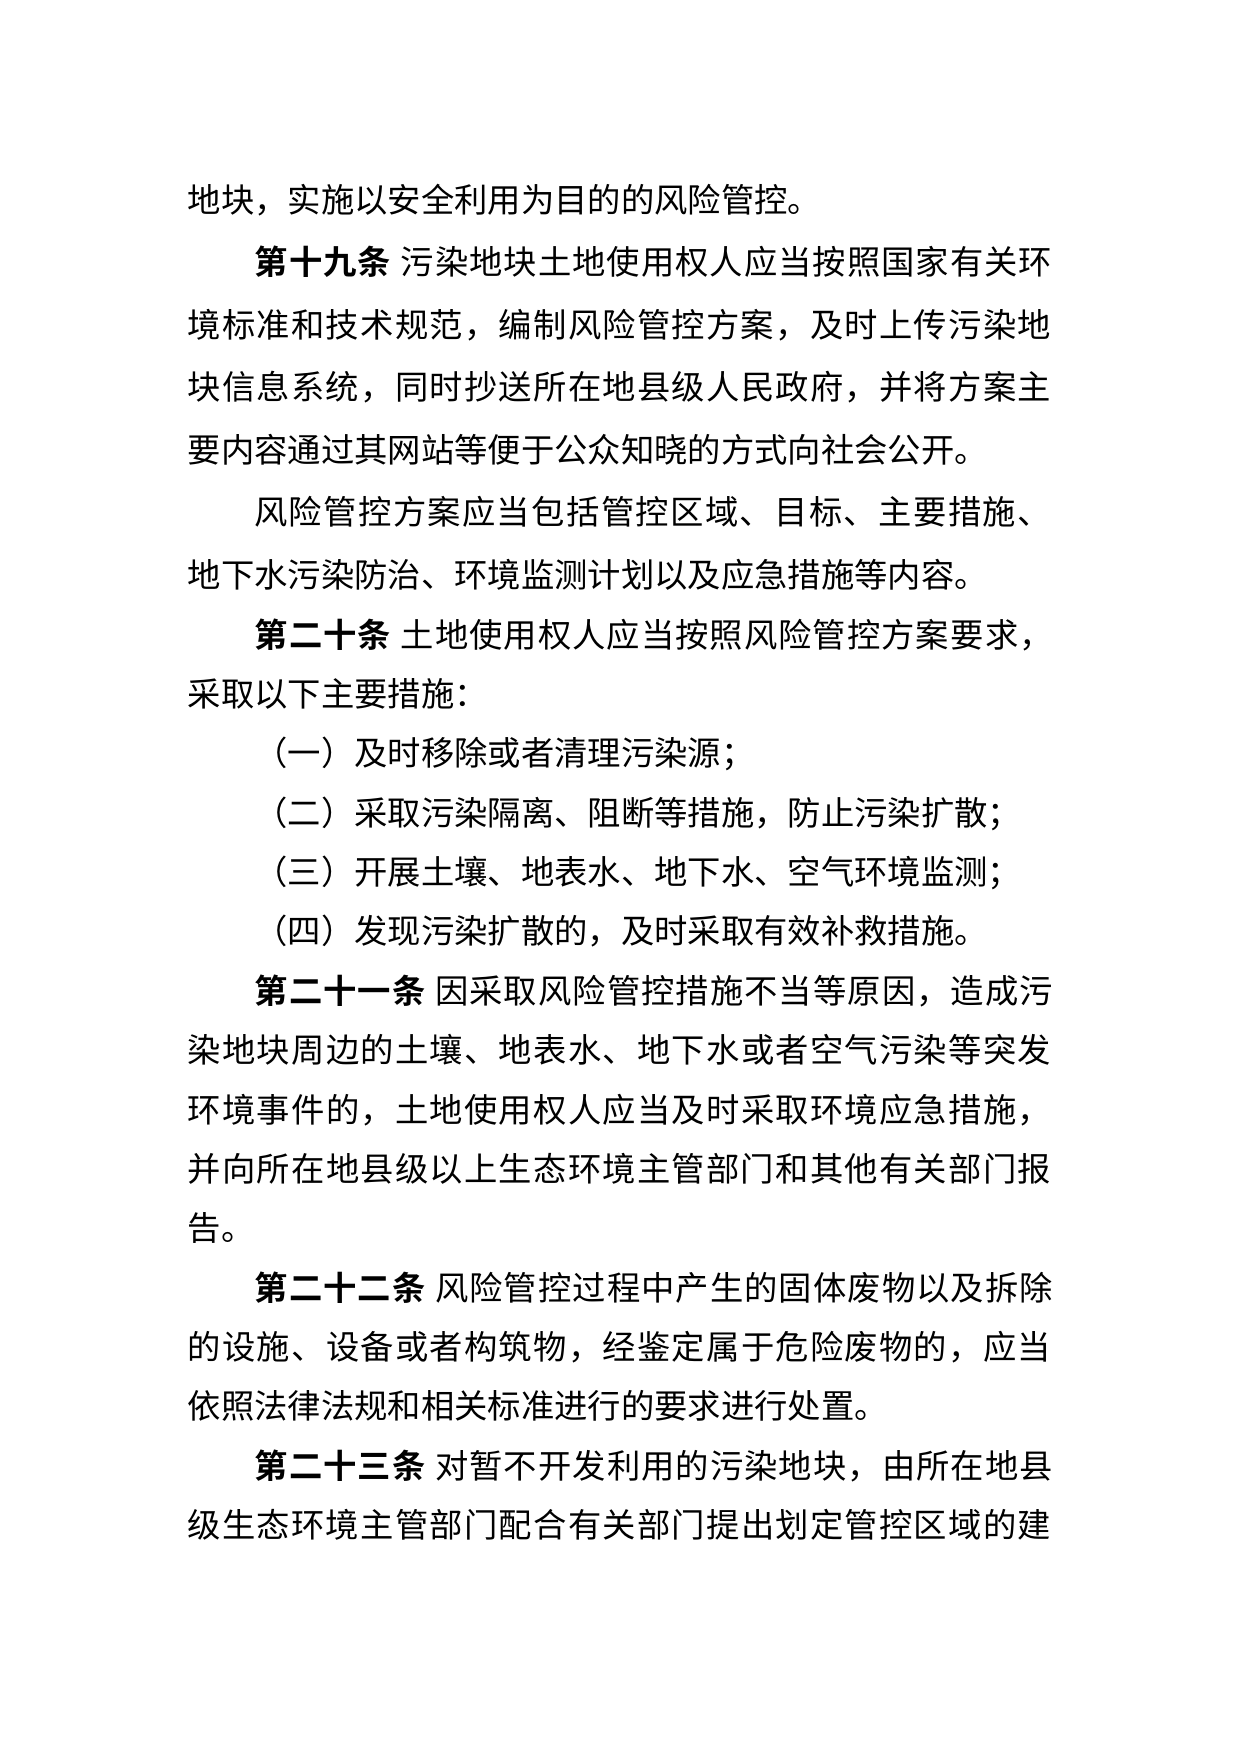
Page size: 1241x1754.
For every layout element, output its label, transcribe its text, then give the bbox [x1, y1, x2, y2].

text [187, 162, 1053, 224]
text （二）采取污染隔离、阻断等措施，防止污染扩散； [187, 778, 1053, 837]
text （四）发现污染扩散的，及时采取有效补救措施。 [187, 896, 1053, 956]
text 第二十条 土地使用权人应当按照风险管控方案要求，采取以下主要措施： [187, 599, 1053, 718]
text 第二十一条 因采取风险管控措施不当等原因，造成污染地块周边的土壤、地表水、地下水或者空气污染等突发环境事件的，土地使用权人应当及时采取环境应急措施，并向所在地县级以上生态环境主管部门和其他有关部门报告。 [187, 956, 1053, 1253]
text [187, 1431, 1053, 1549]
text （一）及时移除或者清理污染源； [187, 718, 1053, 778]
text 第二十二条 风险管控过程中产生的固体废物以及拆除的设施、设备或者构筑物，经鉴定属于危险废物的，应当依照法律法规和相关标准进行的要求进行处置。 [187, 1253, 1053, 1431]
text （三）开展土壤、地表水、地下水、空气环境监测； [187, 837, 1053, 896]
text 风险管控方案应当包括管控区域、目标、主要措施、地下水污染防治、环境监测计划以及应急措施等内容。 [187, 474, 1053, 599]
text 第十九条 污染地块土地使用权人应当按照国家有关环境标准和技术规范，编制风险管控方案，及时上传污染地块信息系统，同时抄送所在地县级人民政府，并将方案主要内容通过其网站等便于公众知晓的方式向社会公开。 [187, 224, 1053, 474]
